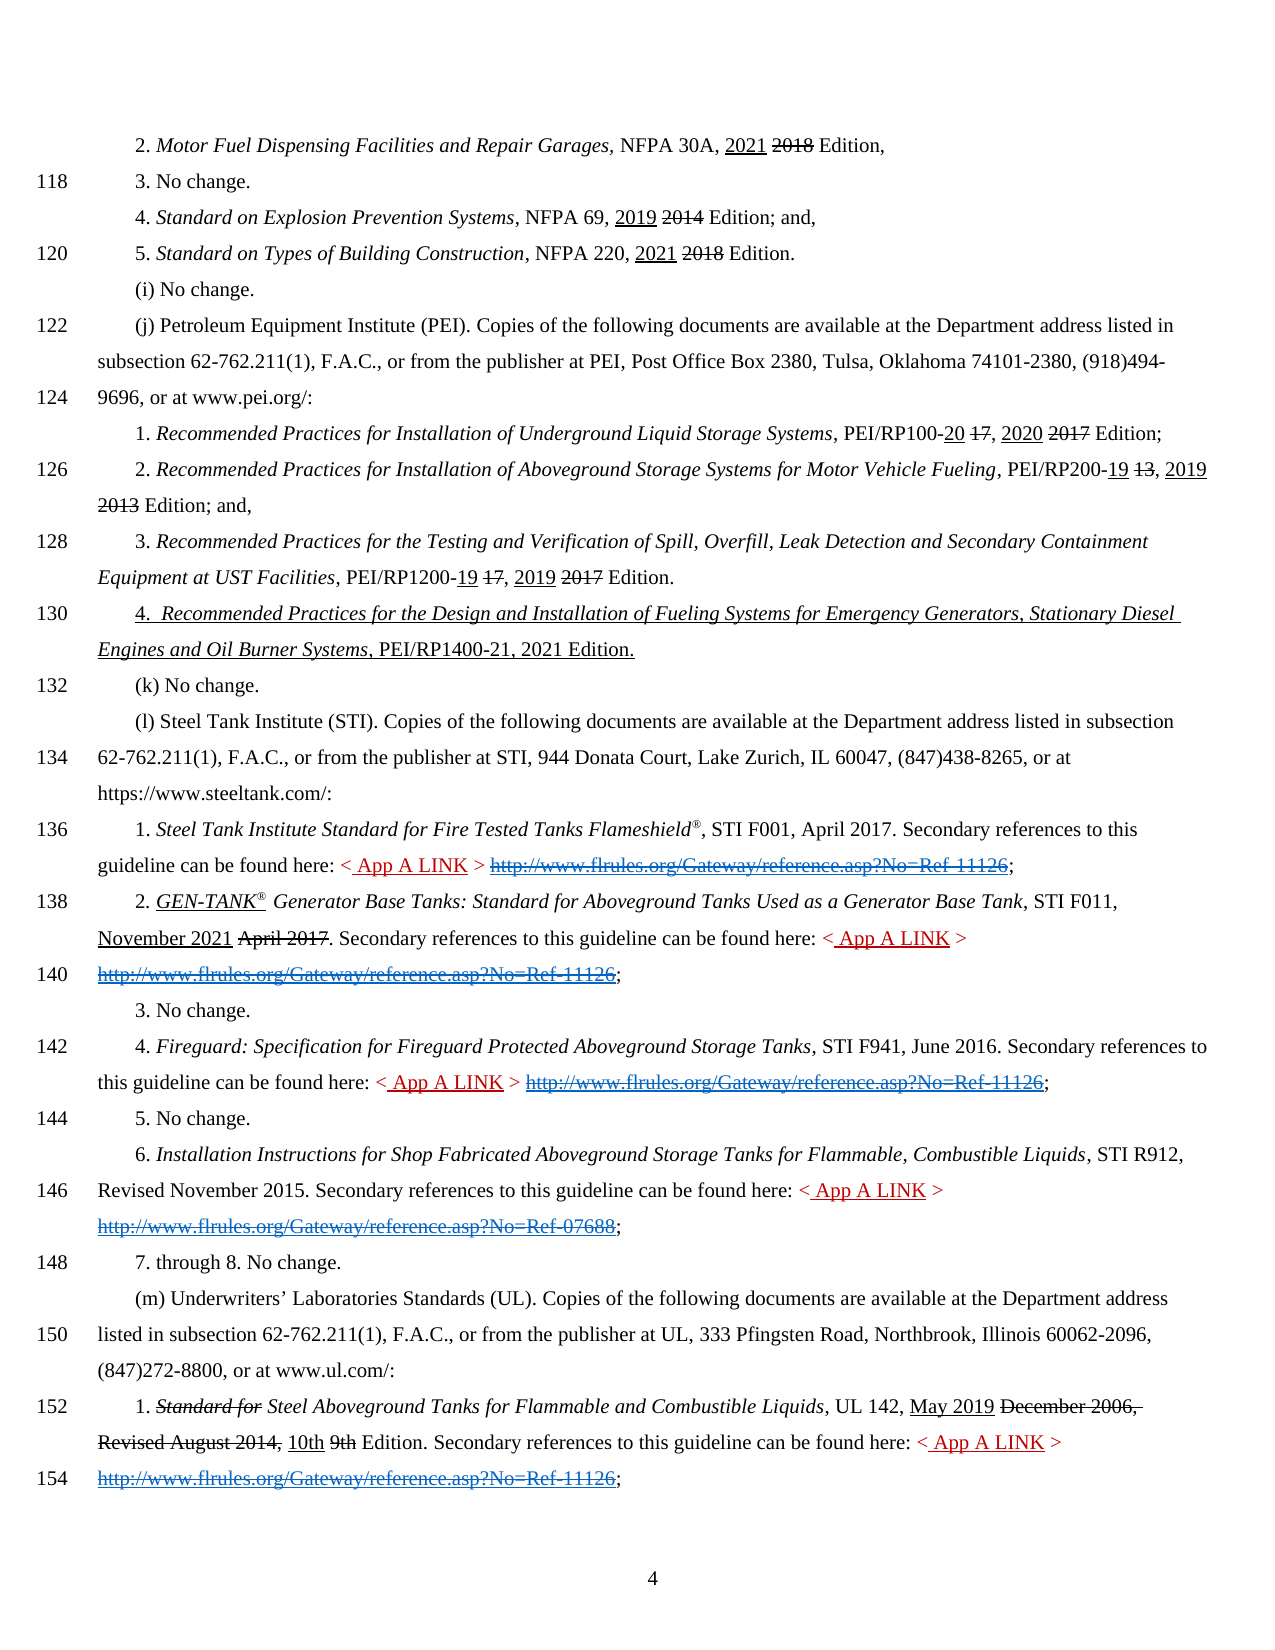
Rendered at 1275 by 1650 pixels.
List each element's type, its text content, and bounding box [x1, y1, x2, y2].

text 1. Steel Tank Institute Standard for Fire Tested Tanks Flameshield®, STI F001, April 2017. Secondary references to this guideline can be found here: < App A LINK > http://www.flrules.org/Gateway/reference.asp?No=Ref-11126; [97, 817, 1207, 877]
text 7. through 8. No change. [97, 1250, 1207, 1274]
text 1. Standard for Steel Aboveground Tanks for Flammable and Combustible Liquids, UL 142, May 2019 December 2006, Revised August 2014, 10th 9th Edition. Secondary references to this guideline can be found here: < App A LINK > http://www.flrules.org/Gateway/reference.asp?No=Ref-11126; [97, 1394, 1207, 1490]
text 2. GEN-TANK® Generator Base Tanks: Standard for Aboveground Tanks Used as a Generator Base Tank, STI F011, November 2021 April 2017. Secondary references to this guideline can be found here: < App A LINK > http://www.flrules.org/Gateway/reference.asp?No=Ref-11126; [97, 889, 1207, 986]
text 3. No change. [97, 997, 1207, 1022]
text 6. Installation Instructions for Shop Fabricated Aboveground Storage Tanks for Flammable, Combustible Liquids, STI R912, Revised November 2015. Secondary references to this guideline can be found here: < App A LINK > http://www.flrules.org/Gateway/reference.asp?No=Ref-07688; [97, 1142, 1207, 1238]
text 1. Recommended Practices for Installation of Underground Liquid Storage Systems, PEI/RP100-20 17, 2020 2017 Edition; [97, 421, 1207, 445]
text (k) No change. [97, 673, 1207, 697]
text 3. No change. [97, 168, 1207, 193]
text 3. Recommended Practices for the Testing and Verification of Spill, Overfill, Leak Detection and Secondary Containment Equipment at UST Facilities, PEI/RP1200-19 17, 2019 2017 Edition. [97, 529, 1207, 589]
text (l) Steel Tank Institute (STI). Copies of the following documents are available at the Department address listed in subsection 62-762.211(1), F.A.C., or from the publisher at STI, 944 Donata Court, Lake Zurich, IL 60047, (847)438-8265, or at https://www.steeltank.com/: [97, 709, 1207, 805]
text (i) No change. [97, 277, 1207, 301]
text (m) Underwriters’ Laboratories Standards (UL). Copies of the following documents are available at the Department address listed in subsection 62-762.211(1), F.A.C., or from the publisher at UL, 333 Pfingsten Road, Northbrook, Illinois 60062-2096, (847)272-8800, or at www.ul.com/: [97, 1286, 1207, 1382]
text (j) Petroleum Equipment Institute (PEI). Copies of the following documents are available at the Department address listed in subsection 62-762.211(1), F.A.C., or from the publisher at PEI, Post Office Box 2380, Tulsa, Oklahoma 74101-2380, (918)494-9696, or at www.pei.org/: [97, 313, 1207, 409]
text 4. Recommended Practices for the Design and Installation of Fueling Systems for Emergency Generators, Stationary Diesel Engines and Oil Burner Systems, PEI/RP1400-21, 2021 Edition. [97, 601, 1207, 661]
text 5. No change. [97, 1106, 1207, 1130]
text 2. Motor Fuel Dispensing Facilities and Repair Garages, NFPA 30A, 2021 2018 Edition, [97, 132, 1207, 157]
text 4. Standard on Explosion Prevention Systems, NFPA 69, 2019 2014 Edition; and, [97, 204, 1207, 229]
text 4. Fireguard: Specification for Fireguard Protected Aboveground Storage Tanks, STI F941, June 2016. Secondary references to this guideline can be found here: < App A LINK > http://www.flrules.org/Gateway/reference.asp?No=Ref-11126; [97, 1033, 1207, 1094]
text 5. Standard on Types of Building Construction, NFPA 220, 2021 2018 Edition. [97, 241, 1207, 265]
text 2. Recommended Practices for Installation of Aboveground Storage Systems for Motor Vehicle Fueling, PEI/RP200-19 13, 2019 2013 Edition; and, [97, 457, 1207, 517]
